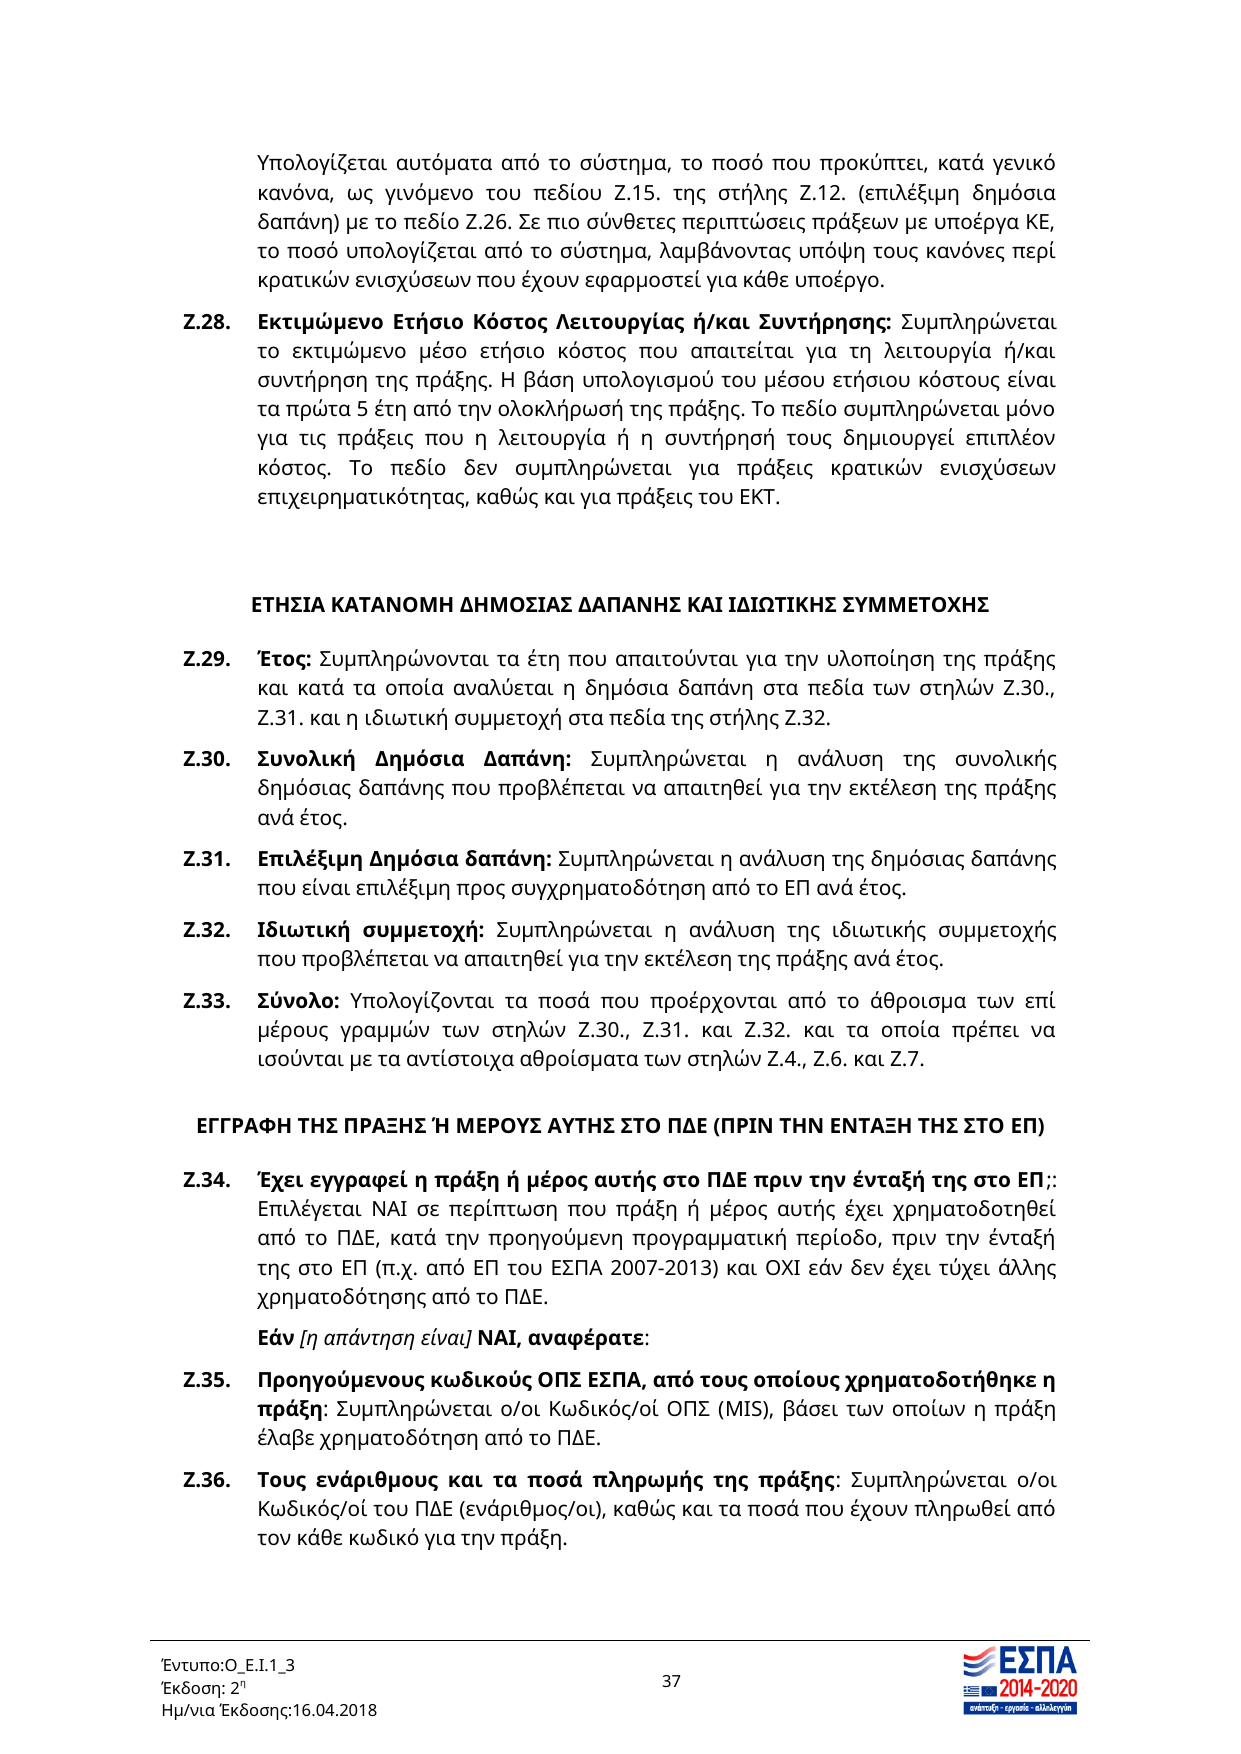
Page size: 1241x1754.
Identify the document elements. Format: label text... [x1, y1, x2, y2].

picture [960, 1644, 1080, 1716]
list Συνολική Δημόσια Δαπάνη: Συμπληρώνεται η ανάλυση της συνολικής δημόσιας δαπάνης που προβλέπεται να απαιτηθεί για την εκτέλεση της πράξης ανά έτος. [183, 743, 1057, 831]
list Τους ενάριθμους και τα ποσά πληρωμής της πράξης: Συμπληρώνεται ο/οι Κωδικός/οί του ΠΔΕ (ενάριθμος/οι), καθώς και τα ποσά που έχουν πληρωθεί από τον κάθε κωδικό για την πράξη. [183, 1464, 1057, 1552]
list Σύνολο: Υπολογίζονται τα ποσά που προέρχονται από το άθροισμα των επί μέρους γραμμών των στηλών Ζ.30., Ζ.31. και Ζ.32. και τα οποία πρέπει να ισούνται με τα αντίστοιχα αθροίσματα των στηλών Ζ.4., Ζ.6. και Ζ.7. [183, 985, 1057, 1073]
text Υπολογίζεται αυτόματα από το σύστημα, το ποσό που προκύπτει, κατά γενικό κανόνα, ως γινόμενο του πεδίου Ζ.15. της στήλης Ζ.12. (επιλέξιμη δημόσια δαπάνη) με το πεδίο Ζ.26. Σε πιο σύνθετες περιπτώσεις πράξεων με υποέργα ΚΕ, το ποσό υπολογίζεται από το σύστημα, λαμβάνοντας υπόψη τους κανόνες περί κρατικών ενισχύσεων που έχουν εφαρμοστεί για κάθε υποέργο. [257, 148, 1057, 293]
list Εκτιμώμενο Ετήσιο Κόστος Λειτουργίας ή/και Συντήρησης: Συμπληρώνεται το εκτιμώμενο μέσο ετήσιο κόστος που απαιτείται για τη λειτουργία ή/και συντήρηση της πράξης. Η βάση υπολογισμού του μέσου ετήσιου κόστους είναι τα πρώτα 5 έτη από την ολοκλήρωσή της πράξης. Το πεδίο συμπληρώνεται μόνο για τις πράξεις που η λειτουργία ή η συντήρησή τους δημιουργεί επιπλέον κόστος. Το πεδίο δεν συμπληρώνεται για πράξεις κρατικών ενισχύσεων επιχειρηματικότητας, καθώς και για πράξεις του ΕΚΤ. [183, 306, 1057, 510]
list Έχει εγγραφεί η πράξη ή μέρος αυτής στο ΠΔΕ πριν την ένταξή της στο ΕΠ;: Επιλέγεται ΝΑΙ σε περίπτωση που πράξη ή μέρος αυτής έχει χρηματοδοτηθεί από το ΠΔΕ, κατά την προηγούμενη προγραμματική περίοδο, πριν την ένταξή της στο ΕΠ (π.χ. από ΕΠ του ΕΣΠΑ 2007-2013) και ΟΧΙ εάν δεν έχει τύχει άλλης χρηματοδότησης από το ΠΔΕ. [183, 1164, 1057, 1310]
list Έτος: Συμπληρώνονται τα έτη που απαιτούνται για την υλοποίηση της πράξης και κατά τα οποία αναλύεται η δημόσια δαπάνη στα πεδία των στηλών Ζ.30., Ζ.31. και η ιδιωτική συμμετοχή στα πεδία της στήλης Ζ.32. [183, 643, 1057, 731]
text Εάν [η απάντηση είναι] ΝΑΙ, αναφέρατε: [257, 1323, 1057, 1352]
text ΕΓΓΡΑΦΗ ΤΗΣ ΠΡΑΞΗΣ Ή ΜΕΡΟΥΣ ΑΥΤΗΣ ΣΤΟ ΠΔΕ (ΠΡΙΝ ΤΗΝ ΕΝΤΑΞΗ ΤΗΣ ΣΤΟ ΕΠ) [183, 1110, 1057, 1139]
list Προηγούμενους κωδικούς ΟΠΣ ΕΣΠΑ, από τους οποίους χρηματοδοτήθηκε η πράξη: Συμπληρώνεται ο/οι Κωδικός/οί ΟΠΣ (MIS), βάσει των οποίων η πράξη έλαβε χρηματοδότηση από το ΠΔΕ. [183, 1364, 1057, 1452]
text ΕΤΗΣΙΑ ΚΑΤΑΝΟΜΗ ΔΗΜΟΣΙΑΣ ΔΑΠΑΝΗΣ ΚΑΙ ΙΔΙΩΤΙΚΗΣ ΣΥΜΜΕΤΟΧΗΣ [183, 589, 1057, 618]
list Επιλέξιμη Δημόσια δαπάνη: Συμπληρώνεται η ανάλυση της δημόσιας δαπάνης που είναι επιλέξιμη προς συγχρηματοδότηση από το ΕΠ ανά έτος. [183, 843, 1057, 902]
list Ιδιωτική συμμετοχή: Συμπληρώνεται η ανάλυση της ιδιωτικής συμμετοχής που προβλέπεται να απαιτηθεί για την εκτέλεση της πράξης ανά έτος. [183, 914, 1057, 973]
